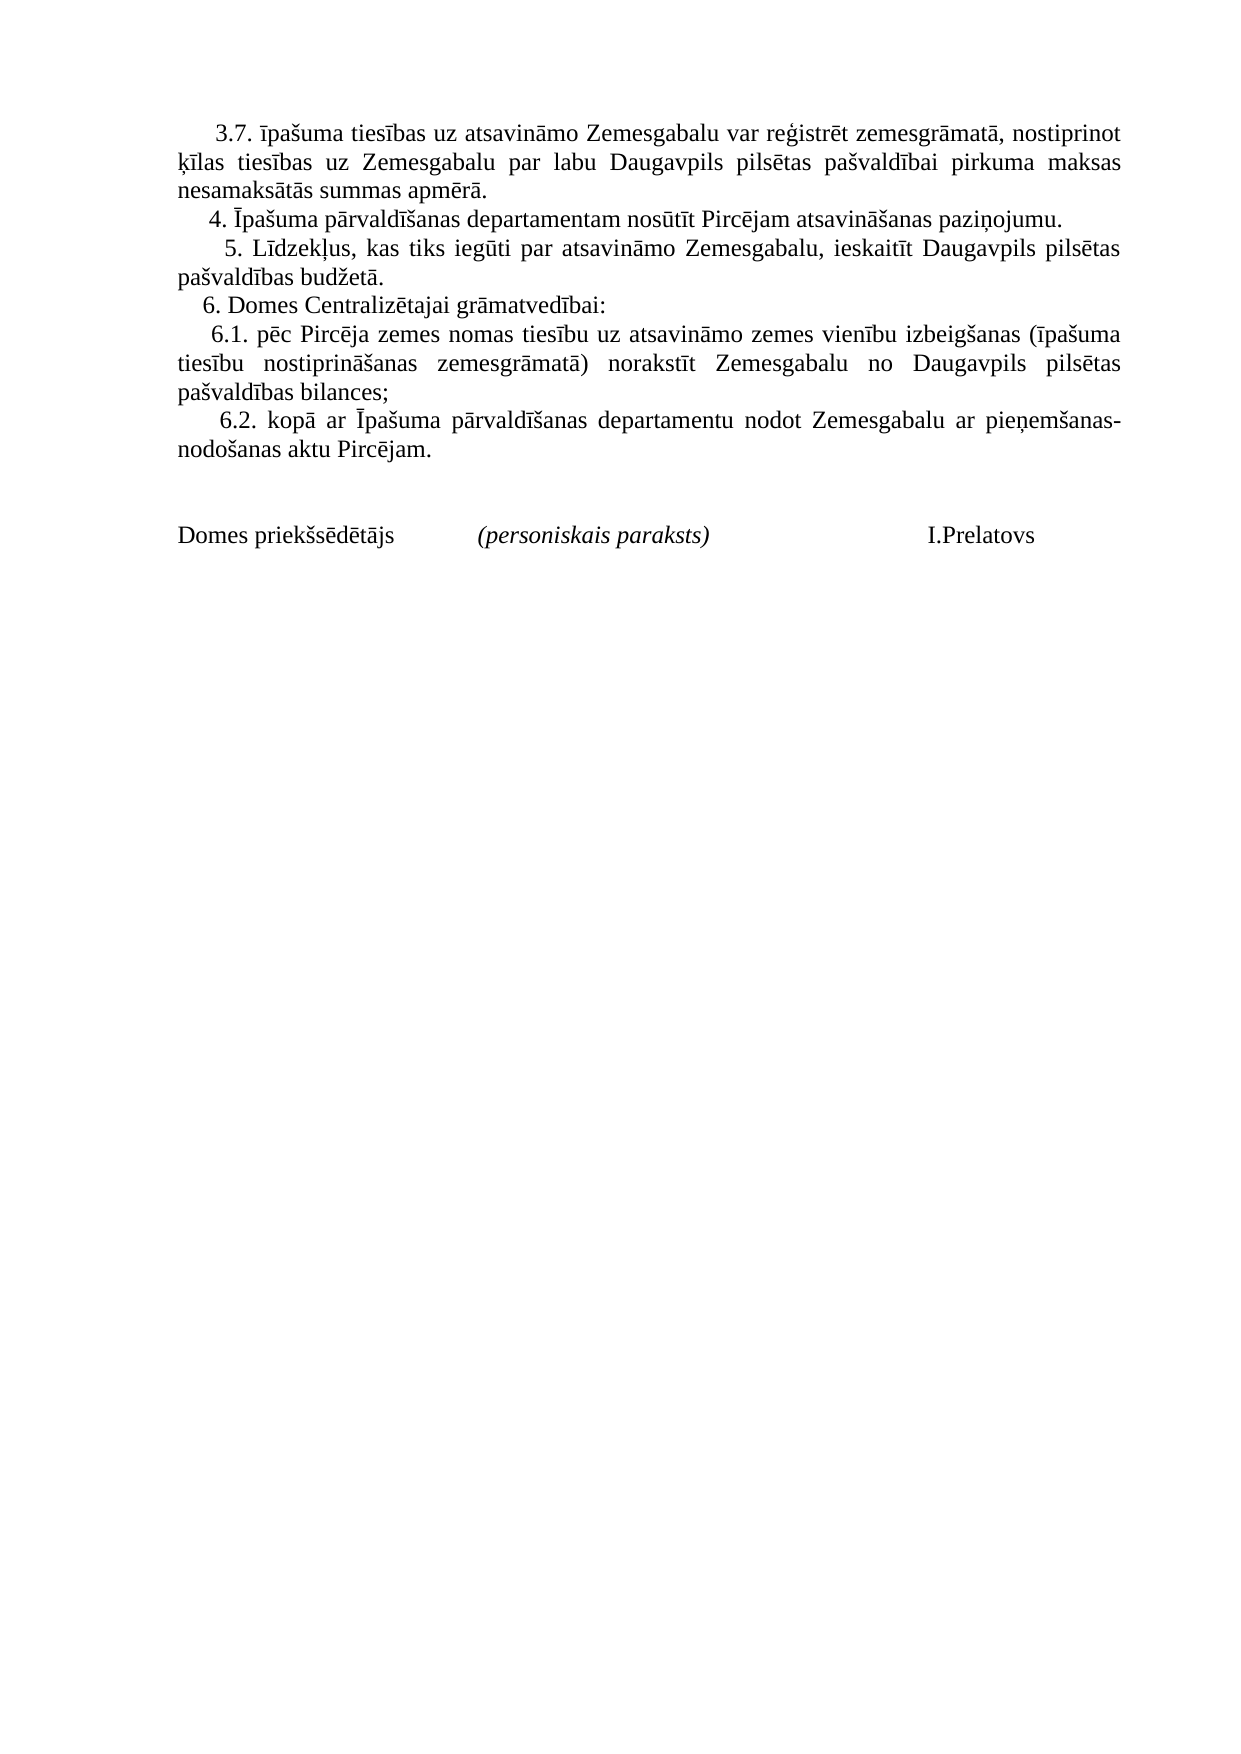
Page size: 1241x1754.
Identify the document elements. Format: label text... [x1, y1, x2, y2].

text 6. Domes Centralizētajai grāmatvedībai: [177, 291, 1122, 319]
text 6.2. kopā ar Īpašuma pārvaldīšanas departamentu nodot Zemesgabalu ar pieņemšanas-nodošanas aktu Pircējam. [177, 406, 1122, 463]
text 5. Līdzekļus, kas tiks iegūti par atsavināmo Zemesgabalu, ieskaitīt Daugavpils pilsētas pašvaldības budžetā. [177, 233, 1122, 291]
text 6.1. pēc Pircēja zemes nomas tiesību uz atsavināmo zemes vienību izbeigšanas (īpašuma tiesību nostiprināšanas zemesgrāmatā) norakstīt Zemesgabalu no Daugavpils pilsētas pašvaldības bilances; [177, 319, 1122, 406]
text 4. Īpašuma pārvaldīšanas departamentam nosūtīt Pircējam atsavināšanas paziņojumu. [177, 204, 1122, 233]
text 3.7. īpašuma tiesības uz atsavināmo Zemesgabalu var reģistrēt zemesgrāmatā, nostiprinot ķīlas tiesības uz Zemesgabalu par labu Daugavpils pilsētas pašvaldībai pirkuma maksas nesamaksātās summas apmērā. [177, 118, 1122, 204]
text Domes priekšsēdētājs (personiskais paraksts) I.Prelatovs [177, 520, 1122, 549]
